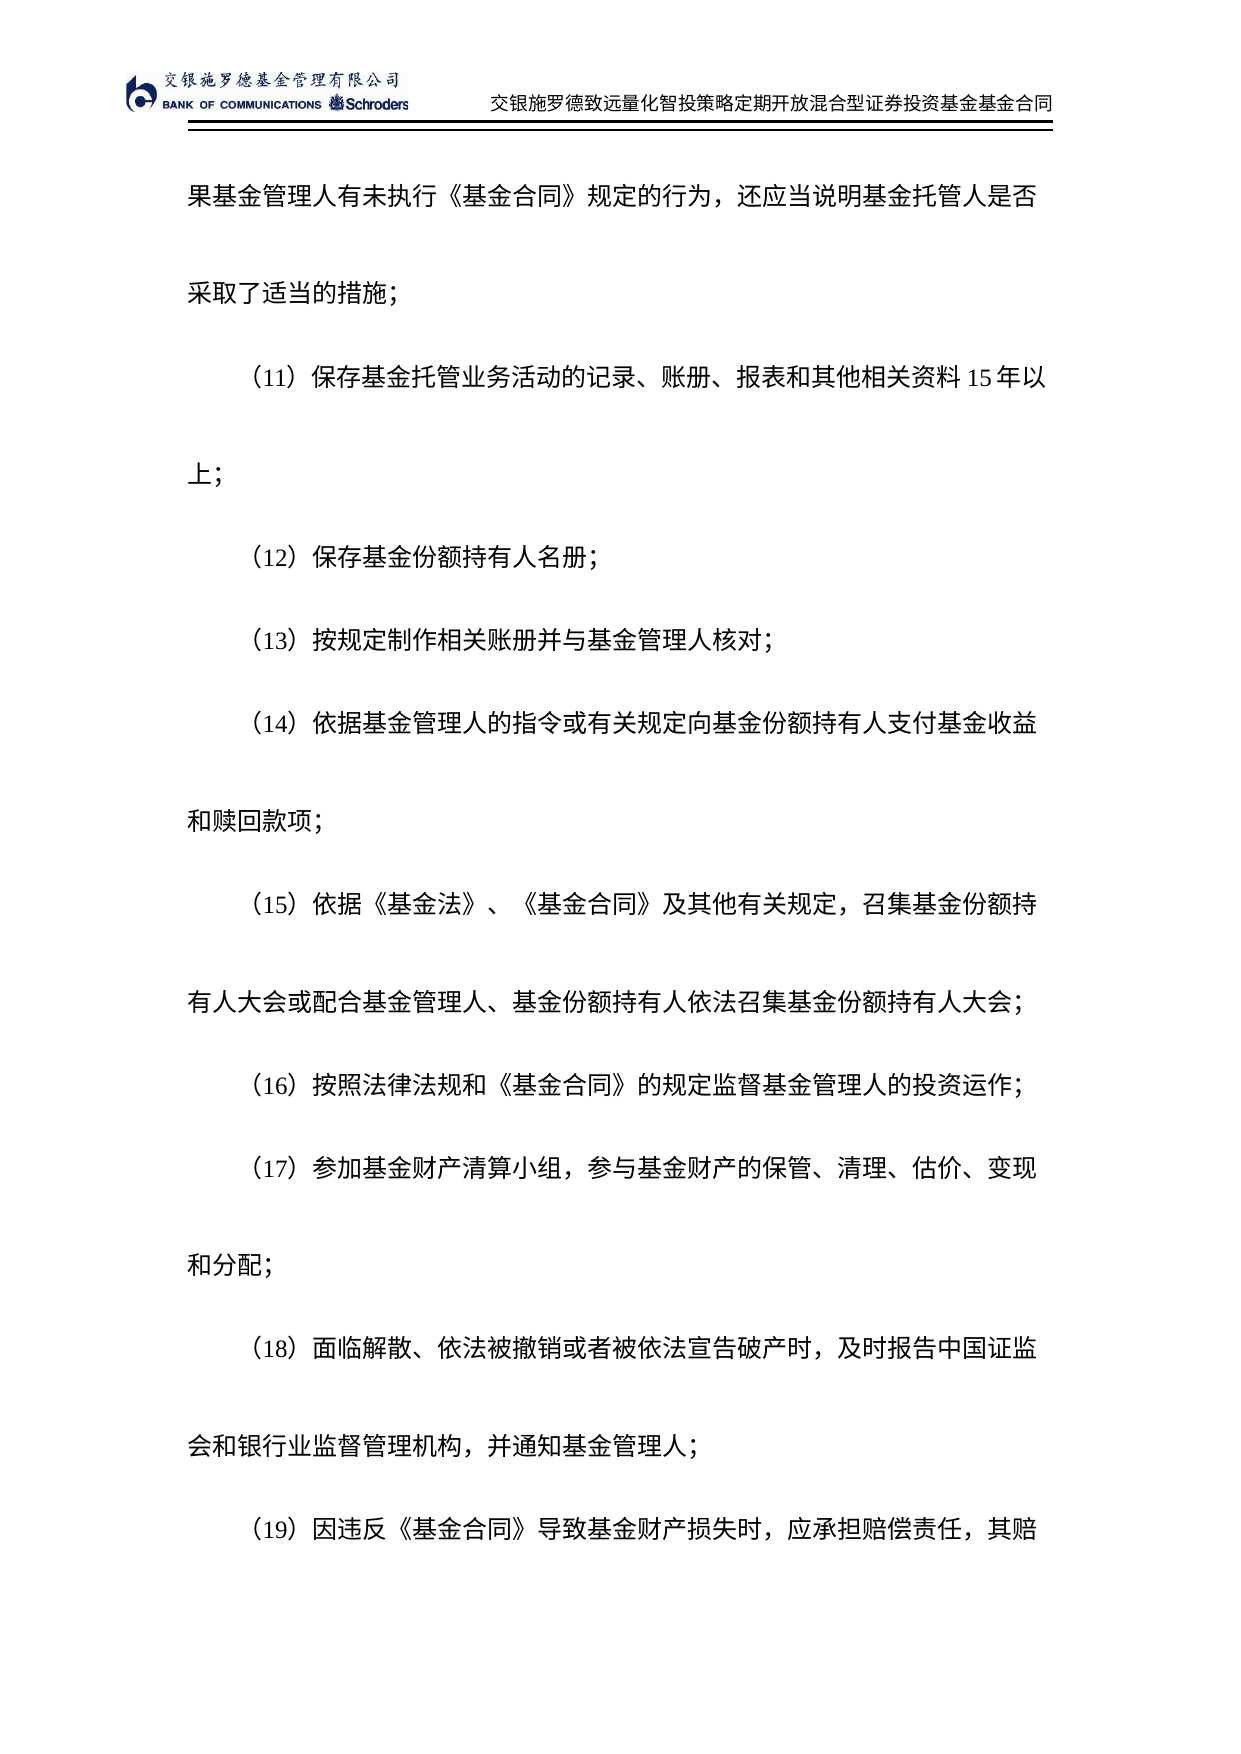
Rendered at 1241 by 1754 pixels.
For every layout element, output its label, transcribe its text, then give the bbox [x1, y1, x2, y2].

text （12）保存基金份额持有人名册； [187, 523, 1053, 588]
text （15）依据《基金法》、《基金合同》及其他有关规定，召集基金份额持有人大会或配合基金管理人、基金份额持有人依法召集基金份额持有人大会； [187, 870, 1053, 1033]
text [187, 162, 1053, 324]
text （13）按规定制作相关账册并与基金管理人核对； [187, 606, 1053, 671]
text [187, 1495, 1053, 1560]
text （17）参加基金财产清算小组，参与基金财产的保管、清理、估价、变现和分配； [187, 1134, 1053, 1296]
text （11）保存基金托管业务活动的记录、账册、报表和其他相关资料15年以上； [187, 343, 1053, 505]
text （18）面临解散、依法被撤销或者被依法宣告破产时，及时报告中国证监会和银行业监督管理机构，并通知基金管理人； [187, 1314, 1053, 1477]
text （16）按照法律法规和《基金合同》的规定监督基金管理人的投资运作； [187, 1051, 1053, 1116]
picture [126, 72, 409, 112]
text （14）依据基金管理人的指令或有关规定向基金份额持有人支付基金收益和赎回款项； [187, 689, 1053, 852]
